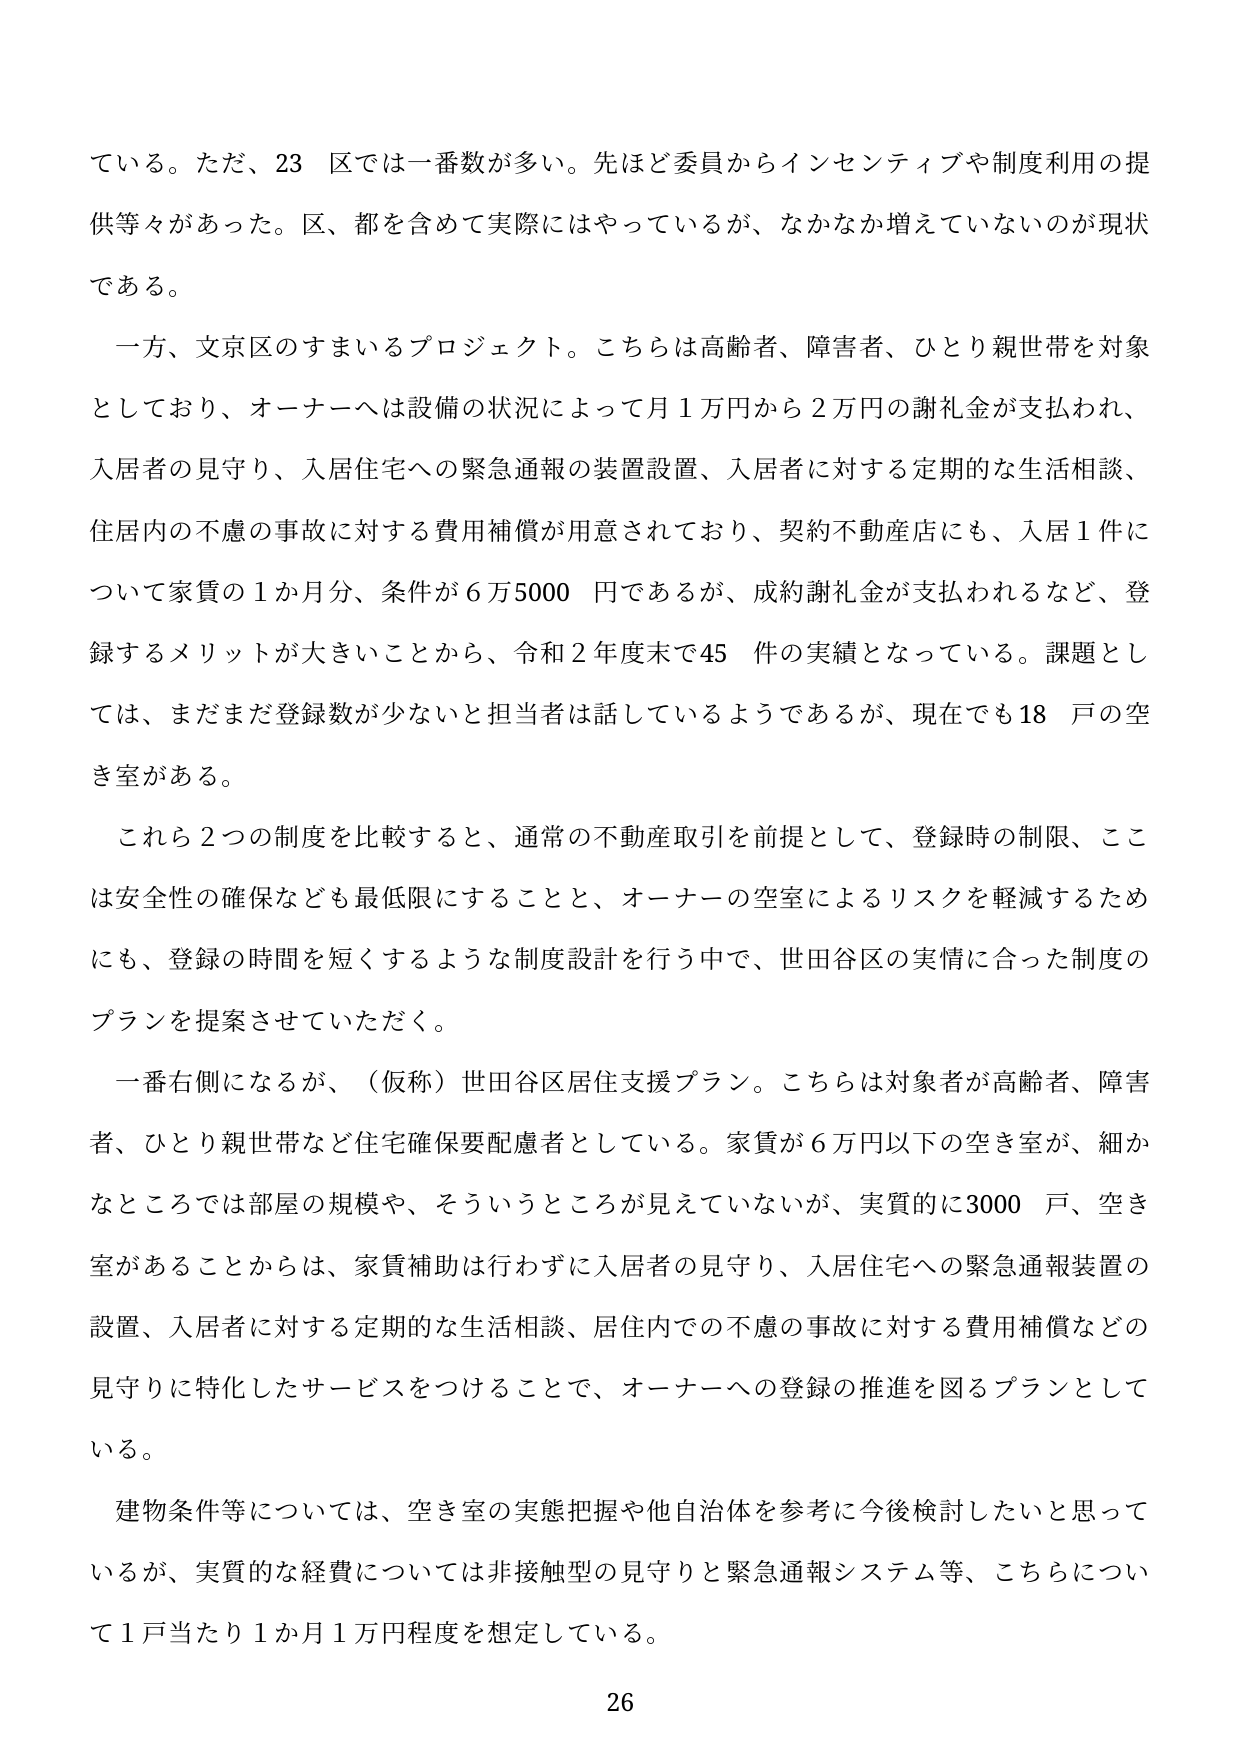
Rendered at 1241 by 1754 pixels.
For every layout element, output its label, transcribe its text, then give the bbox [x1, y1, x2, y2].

text 一方、文京区のすまいるプロジェクト。こちらは高齢者、障害者、ひとり親世帯を対象としており、オーナーへは設備の状況によって月１万円から２万円の謝礼金が支払われ、入居者の見守り、入居住宅への緊急通報の装置設置、入居者に対する定期的な生活相談、住居内の不慮の事故に対する費用補償が用意されており、契約不動産店にも、入居１件について家賃の１か月分、条件が６万5000円であるが、成約謝礼金が支払われるなど、登録するメリットが大きいことから、令和２年度末で45件の実績となっている。課題としては、まだまだ登録数が少ないと担当者は話しているようであるが、現在でも18戸の空き室がある。 [89, 315, 1151, 805]
text 一番右側になるが、（仮称）世田谷区居住支援プラン。こちらは対象者が高齢者、障害者、ひとり親世帯など住宅確保要配慮者としている。家賃が６万円以下の空き室が、細かなところでは部屋の規模や、そういうところが見えていないが、実質的に3000戸、空き室があることからは、家賃補助は行わずに入居者の見守り、入居住宅への緊急通報装置の設置、入居者に対する定期的な生活相談、居住内での不慮の事故に対する費用補償などの見守りに特化したサービスをつけることで、オーナーへの登録の推進を図るプランとしている。 [89, 1050, 1151, 1478]
text 建物条件等については、空き室の実態把握や他自治体を参考に今後検討したいと思っているが、実質的な経費については非接触型の見守りと緊急通報システム等、こちらについて１戸当たり１か月１万円程度を想定している。 [89, 1478, 1151, 1662]
text これら２つの制度を比較すると、通常の不動産取引を前提として、登録時の制限、ここは安全性の確保なども最低限にすることと、オーナーの空室によるリスクを軽減するためにも、登録の時間を短くするような制度設計を行う中で、世田谷区の実情に合った制度のプランを提案させていただく。 [89, 805, 1151, 1050]
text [89, 131, 1151, 315]
